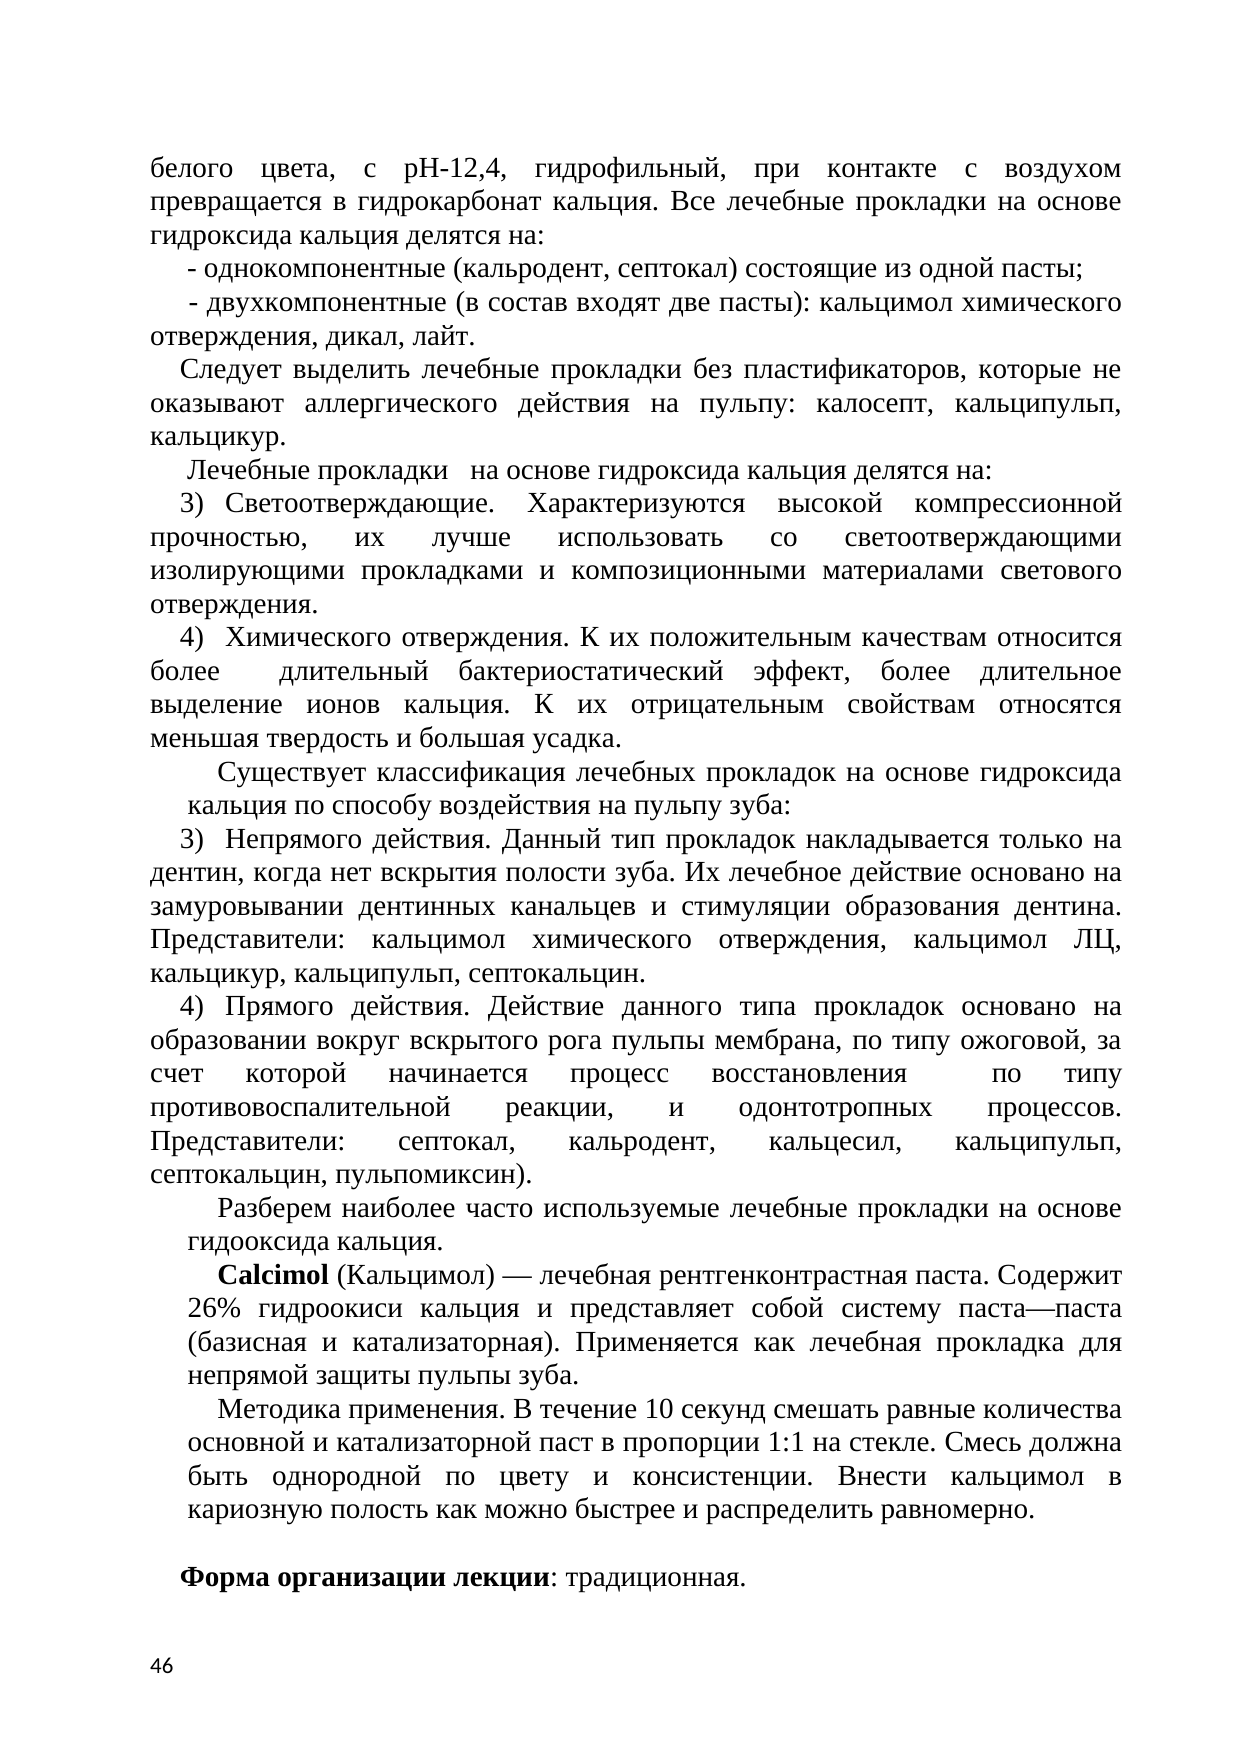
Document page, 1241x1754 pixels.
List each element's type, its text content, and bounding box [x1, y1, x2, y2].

text Следует выделить лечебные прокладки без пластификаторов, которые не оказывают аллергического действия на пульпу: калосепт, кальципульп, кальцикур. [150, 351, 1123, 452]
text Calcimol (Кальцимол) — лечебная рентгенконтрастная паста. Содержит 26% гидроокиси кальция и представляет собой систему паста—паста (базисная и катализаторная). Применяется как лечебная прокладка для непрямой защиты пульпы зуба. [187, 1257, 1123, 1391]
list Непрямого действия. Данный тип прокладок накладывается только на дентин, когда нет вскрытия полости зуба. Их лечебное действие основано на замуровывании дентинных канальцев и стимуляции образования дентина. Представители: кальцимол химического отверждения, кальцимол ЛЦ, кальцикур, кальципульп, септокальцин. [150, 821, 1123, 988]
text Разберем наиболее часто используемые лечебные прокладки на основе гидооксида кальция. [187, 1190, 1123, 1257]
list Прямого действия. Действие данного типа прокладок основано на образовании вокруг вскрытого рога пульпы мембрана, по типу ожоговой, за счет которой начинается процесс восстановления по типу противовоспалительной реакции, и одонтотропных процессов. Представители: септокал, кальродент, кальцесил, кальципульп, септокальцин, пульпомиксин). [150, 988, 1123, 1190]
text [150, 150, 1123, 251]
text - однокомпонентные (кальродент, септокал) состоящие из одной пасты; [150, 251, 1123, 284]
text Методика применения. В течение 10 секунд смешать равные количества основной и катализаторной паст в пропорции 1:1 на стекле. Смесь должна быть однородной по цвету и консистенции. Внести кальцимол в кариозную полость как можно быстрее и распределить равномерно. [187, 1391, 1123, 1525]
text Существует классификация лечебных прокладок на основе гидроксида кальция по способу воздействия на пульпу зуба: [187, 754, 1123, 821]
text Форма организации лекции: традиционная. [150, 1559, 1123, 1592]
text Лечебные прокладки на основе гидроксида кальция делятся на: [150, 452, 1123, 485]
text - двухкомпонентные (в состав входят две пасты): кальцимол химического отверждения, дикал, лайт. [150, 284, 1123, 351]
list Химического отверждения. К их положительным качествам относится более длительный бактериостатический эффект, более длительное выделение ионов кальция. К их отрицательным свойствам относятся меньшая твердость и большая усадка. [150, 619, 1123, 754]
list Светоотверждающие. Характеризуются высокой компрессионной прочностью, их лучше использовать со светоотверждающими изолирующими прокладками и композиционными материалами светового отверждения. [150, 485, 1123, 619]
